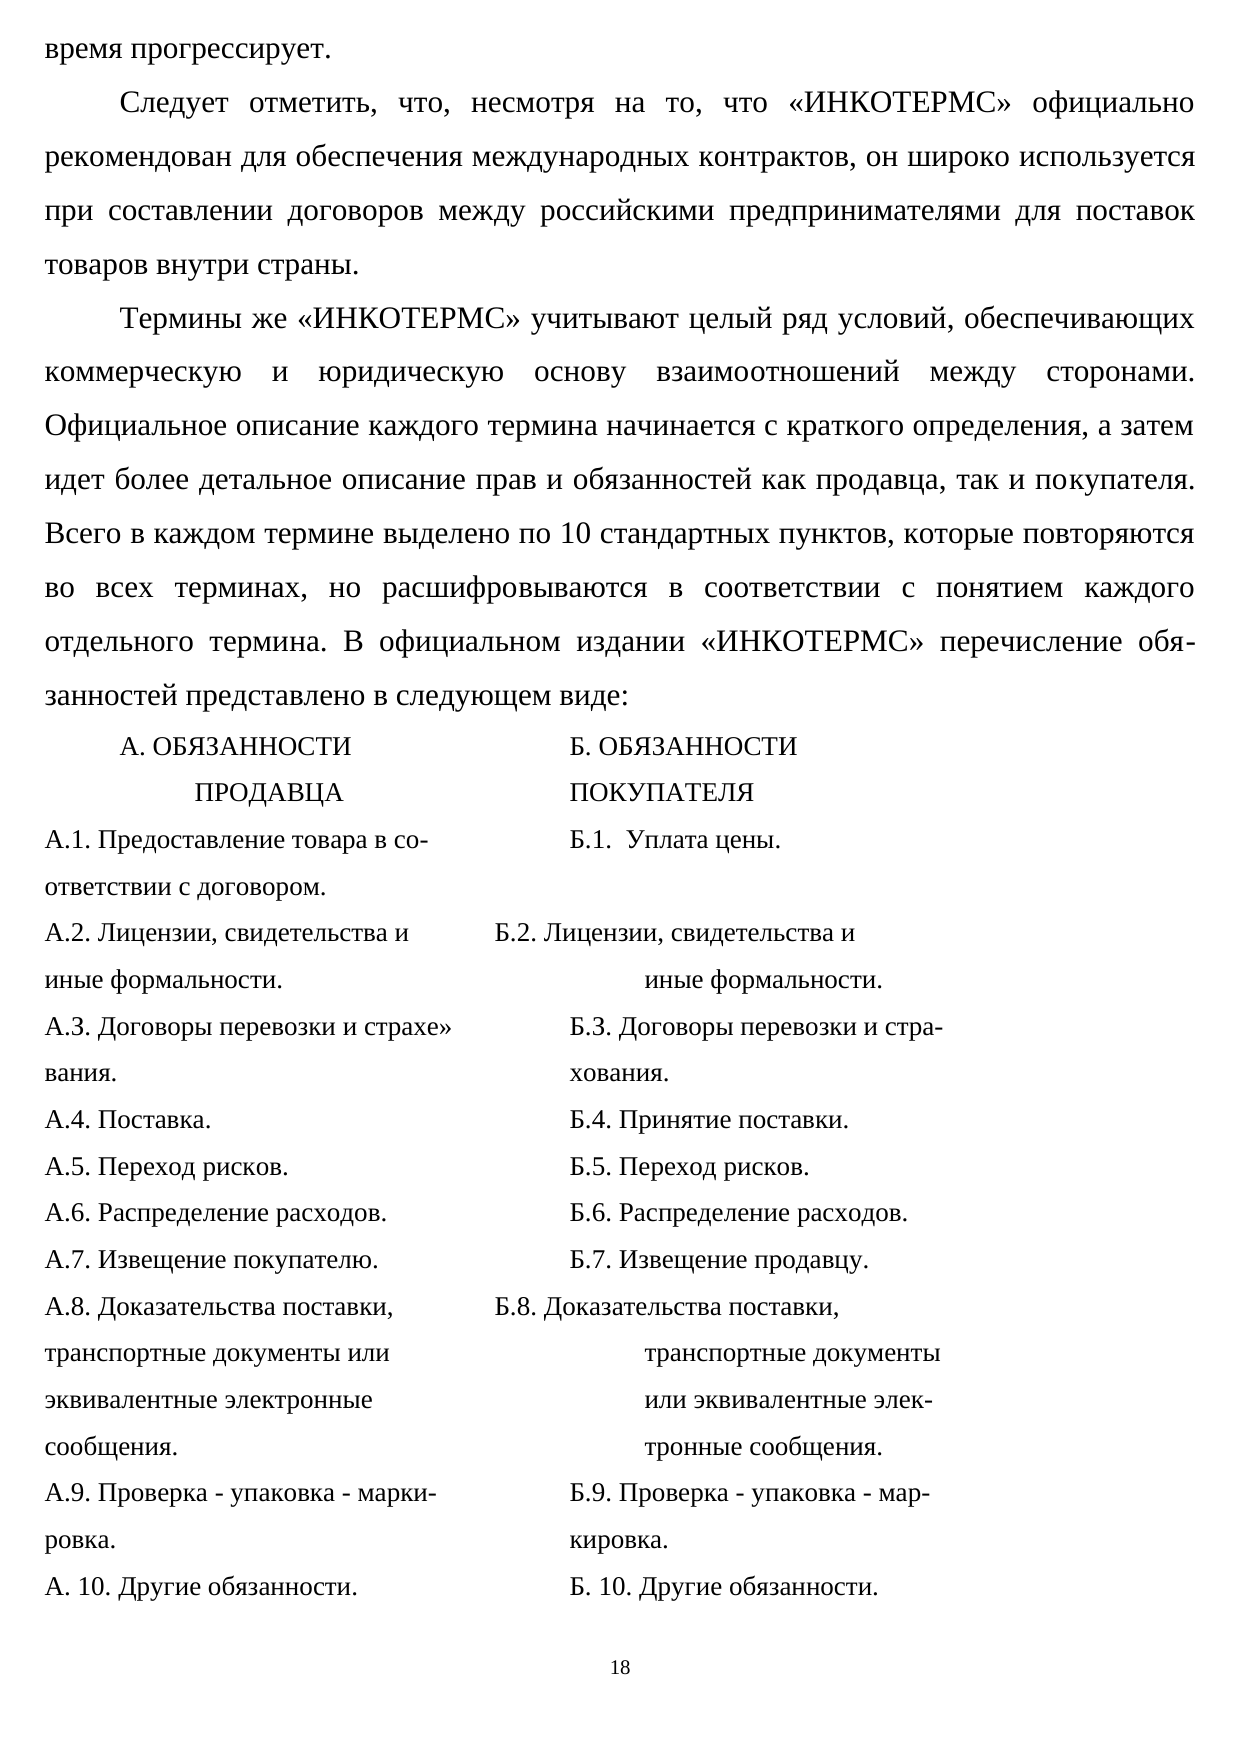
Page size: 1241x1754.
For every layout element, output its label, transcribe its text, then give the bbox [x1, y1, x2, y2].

text А.1. Предоставление товара в со- Б.1. Уплата цены. [44, 823, 1196, 854]
text А.2. Лицензии, свидетельства и Б.2. Лицензии, свидетельства и [44, 916, 1196, 947]
text А. ОБЯЗАННОСТИ Б. ОБЯЗАННОСТИ [44, 730, 1196, 761]
text А.9. Проверка - упаковка - марки- Б.9. Проверка - упаковка - мар- [44, 1476, 1196, 1507]
text сообщения. тронные сообщения. [44, 1430, 1196, 1461]
text А.6. Распределение расходов. Б.6. Распределение расходов. [44, 1196, 1196, 1227]
text А.8. Доказательства поставки, Б.8. Доказательства поставки, [44, 1290, 1196, 1321]
text вания. хования. [44, 1056, 1196, 1087]
text ровка. кировка. [44, 1523, 1196, 1554]
text А. 10. Другие обязанности. Б. 10. Другие обязанности. [44, 1570, 1196, 1601]
text транспортные документы или транспортные документы [44, 1336, 1196, 1367]
text А.5. Переход рисков. Б.5. Переход рисков. [44, 1150, 1196, 1181]
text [44, 29, 1196, 66]
text А.4. Поставка. Б.4. Принятие поставки. [44, 1103, 1196, 1134]
text Следует отметить, что, несмотря на то, что «ИНКОТЕРМС» официально рекомендован для обеспечения международных контрактов, он широко используется при составлении договоров между российскими предпринимателями для поставок товаров внутри страны. [44, 83, 1196, 281]
text иные формальности. иные формальности. [44, 963, 1196, 994]
text А.7. Извещение покупателю. Б.7. Извещение продавцу. [44, 1243, 1196, 1274]
text ответствии с договором. [44, 870, 1196, 901]
subtitle А.З. Договоры перевозки и страхе» Б.З. Договоры перевозки и стра- [44, 1010, 1196, 1041]
text ПРОДАВЦА ПОКУПАТЕЛЯ [119, 776, 1196, 807]
text Термины же «ИНКОТЕРМС» учитывают целый ряд условий, обеспечивающих коммерческую и юридическую основу взаимоотношений между сторонами. Официальное описание каждого термина начинается с краткого определения, а затем идет более детальное описание прав и обязанностей как продавца, так и покупателя. Всего в каждом термине выделено по 10 стандартных пунктов, которые повторяются во всех терминах, но расшифровываются в соответствии с понятием каждого отдельного термина. В официальном издании «ИНКОТЕРМС» перечисление обязанностей представлено в следующем виде: [44, 299, 1196, 712]
text эквивалентные электронные или эквивалентные элек- [44, 1383, 1196, 1414]
